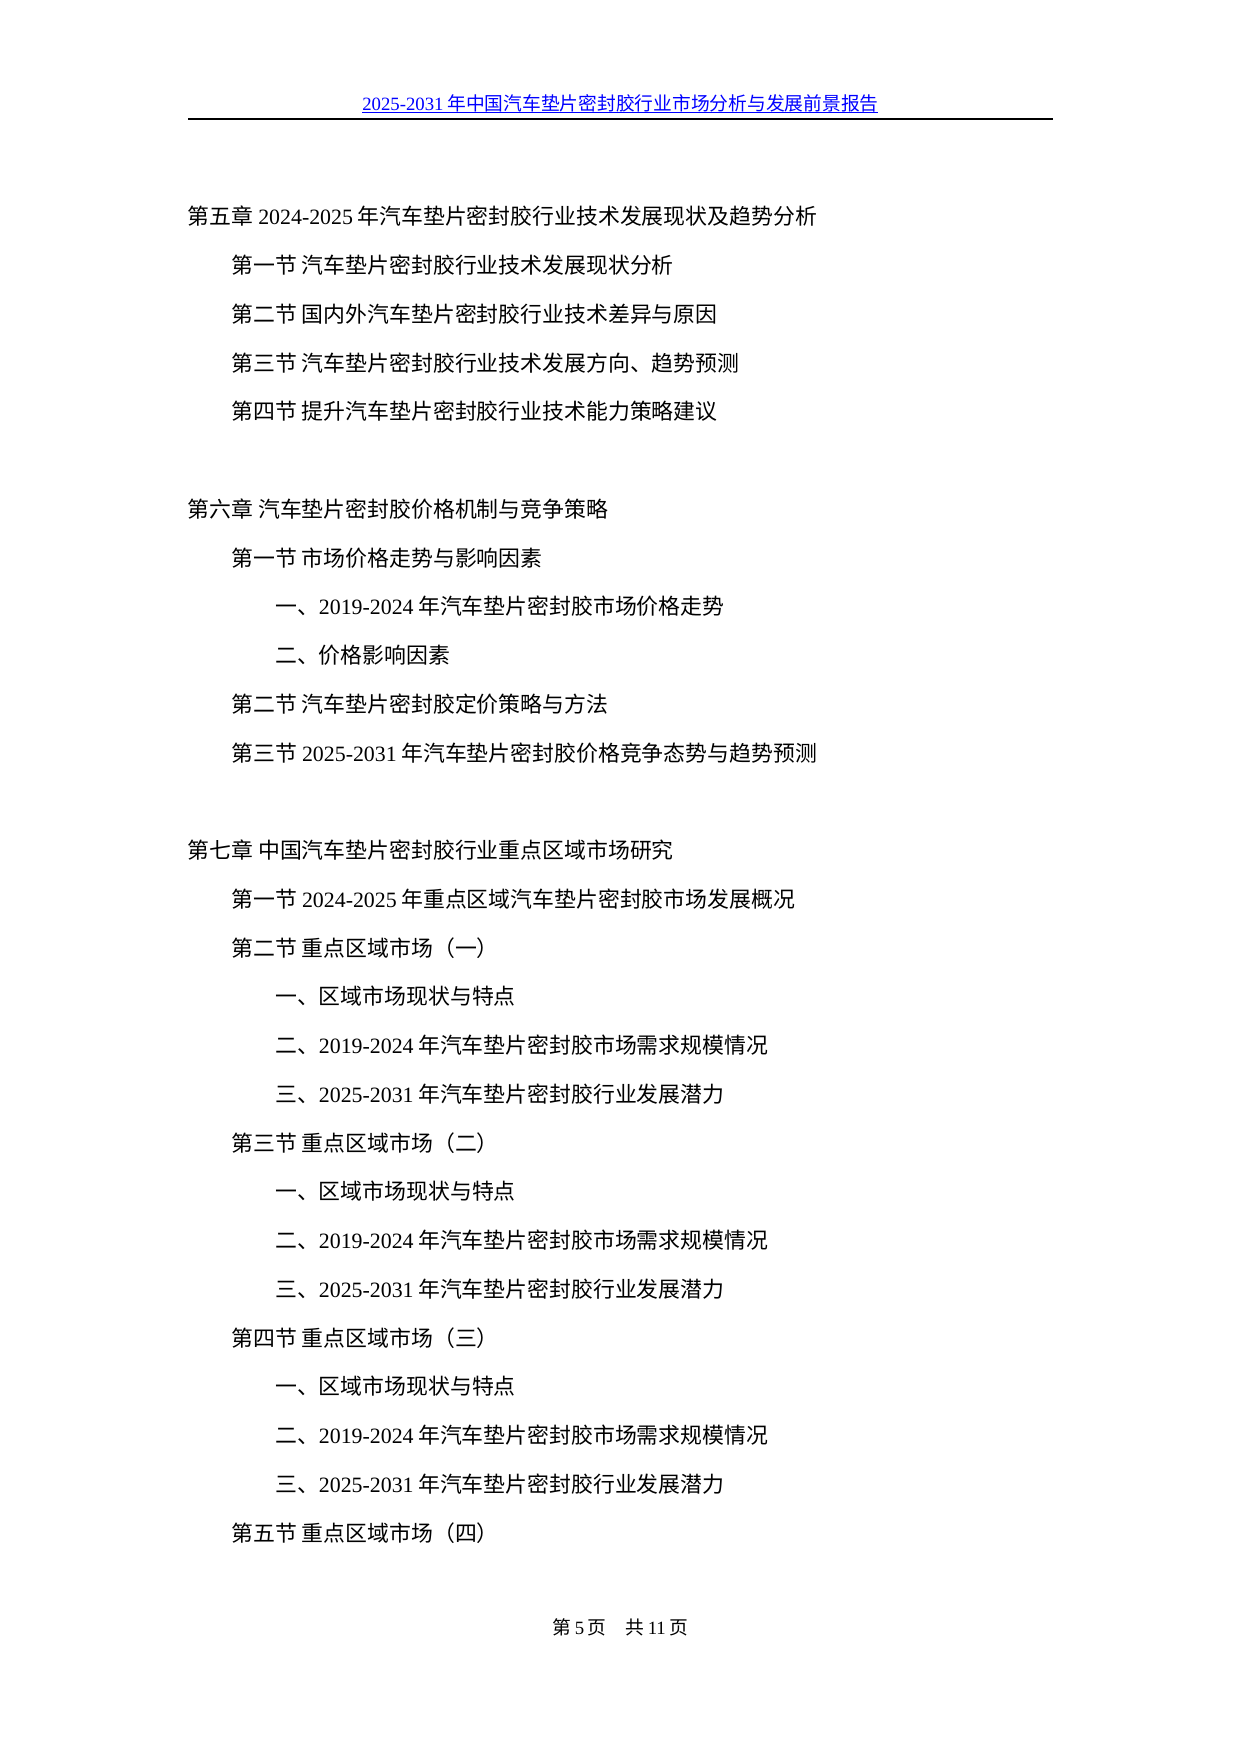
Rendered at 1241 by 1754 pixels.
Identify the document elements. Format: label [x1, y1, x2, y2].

text [187, 150, 1053, 1548]
